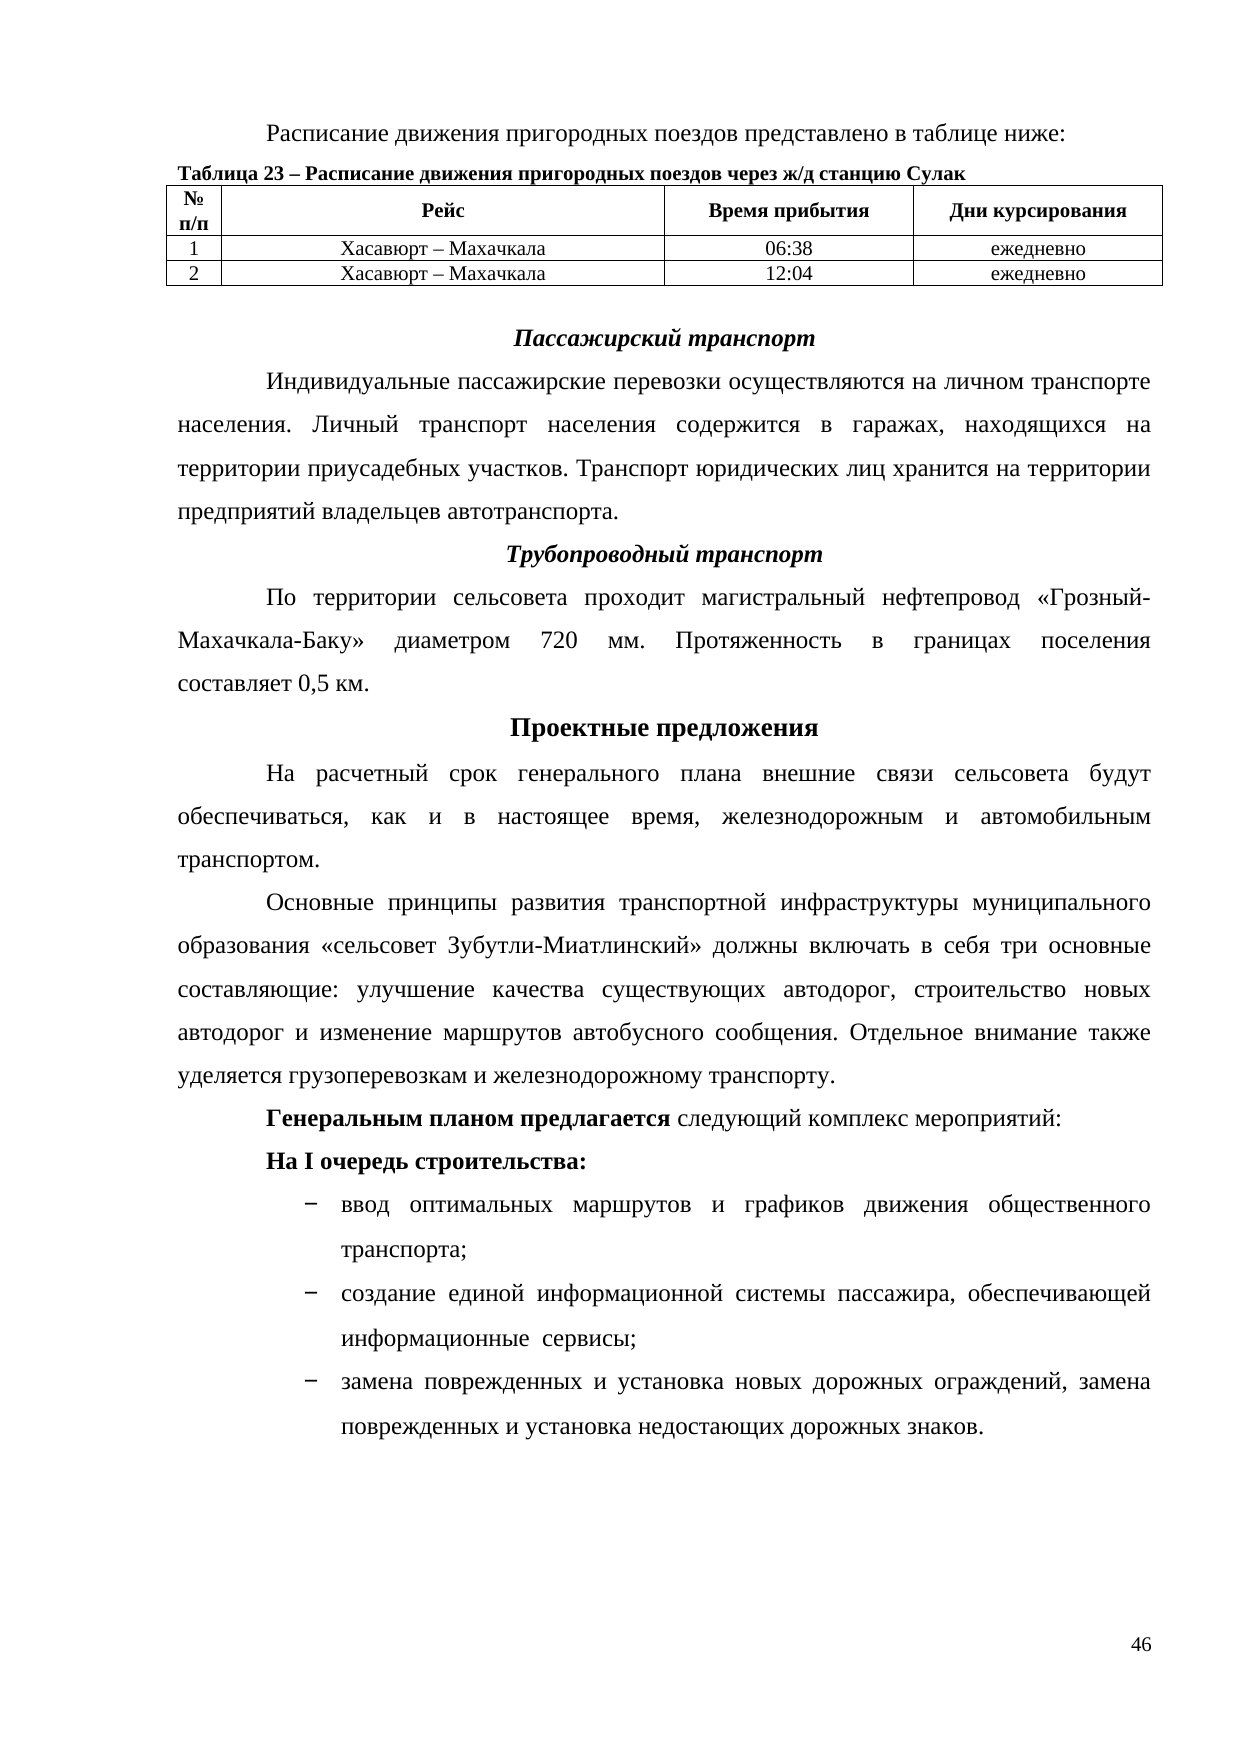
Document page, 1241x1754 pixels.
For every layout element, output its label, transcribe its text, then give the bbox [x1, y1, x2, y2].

text На расчетный срок генерального плана внешние связи сельсовета будут обеспечиваться, как и в настоящее время, железнодорожным и автомобильным транспортом. [177, 758, 1152, 873]
list создание единой информационной системы пассажира, обеспечивающей информационные сервисы; [303, 1278, 1152, 1352]
text Генеральным планом предлагается следующий комплекс мероприятий: [177, 1103, 1152, 1132]
text Таблица 23 – Расписание движения пригородных поездов через ж/д станцию Сулак [177, 161, 1152, 185]
list ввод оптимальных маршрутов и графиков движения общественного транспорта; [303, 1189, 1152, 1263]
text Основные принципы развития транспортной инфраструктуры муниципального образования «сельсовет Зубутли-Миатлинский» должны включать в себя три основные составляющие: улучшение качества существующих автодорог, строительство новых автодорог и изменение маршрутов автобусного сообщения. Отдельное внимание также уделяется грузоперевозкам и железнодорожному транспорту. [177, 887, 1152, 1089]
table_cell ежедневно [914, 261, 1162, 285]
table_cell ежедневно [914, 236, 1162, 259]
text Индивидуальные пассажирские перевозки осуществляются на личном транспорте населения. Личный транспорт населения содержится в гаражах, находящихся на территории приусадебных участков. Транспорт юридических лиц хранится на территории предприятий владельцев автотранспорта. [177, 366, 1152, 524]
list Проектные предложения [177, 711, 1152, 742]
table_cell Хасавюрт – Махачкала [222, 261, 664, 285]
table_cell 2 [167, 261, 221, 285]
text Пассажирский транспорт [177, 323, 1152, 352]
text На I очередь строительства: [177, 1146, 1152, 1175]
table_cell Хасавюрт – Махачкала [222, 236, 664, 259]
table_cell 06:38 [665, 236, 913, 259]
table_cell 1 [167, 236, 221, 259]
text По территории сельсовета проходит магистральный нефтепровод «Грозный-Махачкала-Баку» диаметром 720 мм. Протяженность в границах поселения составляет 0,5 км. [177, 582, 1152, 697]
text Трубопроводный транспорт [177, 539, 1152, 568]
table_header № п/п [167, 186, 221, 234]
text Расписание движения пригородных поездов представлено в таблице ниже: [177, 118, 1152, 147]
table_cell 12:04 [665, 261, 913, 285]
table_header Дни курсирования [914, 186, 1162, 234]
list замена поврежденных и установка новых дорожных ограждений, замена поврежденных и установка недостающих дорожных знаков. [303, 1366, 1152, 1440]
table_header Время прибытия [665, 186, 913, 234]
table_header Рейс [222, 186, 664, 234]
